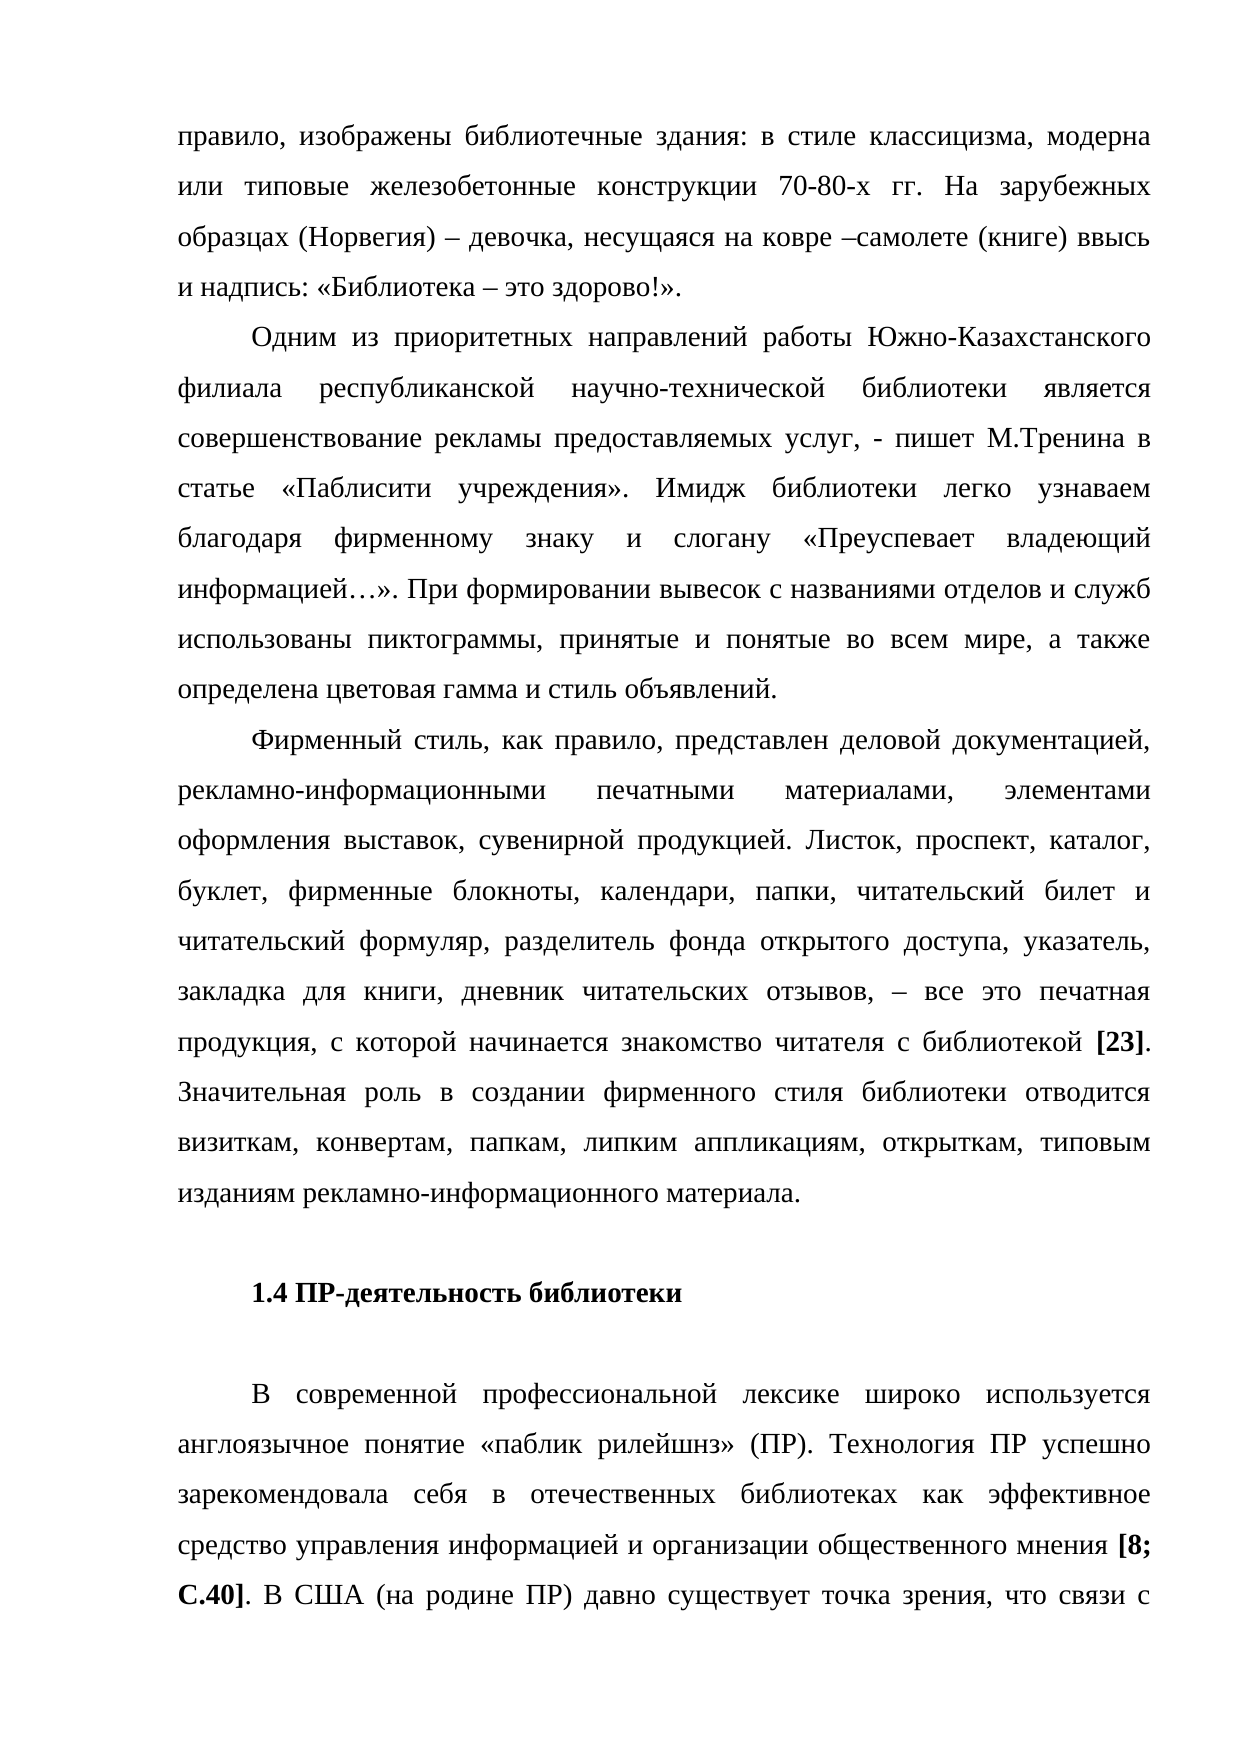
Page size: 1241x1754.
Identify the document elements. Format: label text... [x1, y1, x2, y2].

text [177, 118, 1152, 303]
subtitle 1.4 ПР-деятельность библиотеки [177, 1275, 1152, 1309]
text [177, 1376, 1152, 1611]
text Фирменный стиль, как правило, представлен деловой документацией, рекламно-информационными печатными материалами, элементами оформления выставок, сувенирной продукцией. Листок, проспект, каталог, буклет, фирменные блокноты, календари, папки, читательский билет и читательский формуляр, разделитель фонда открытого доступа, указатель, закладка для книги, дневник читательских отзывов, – все это печатная продукция, с которой начинается знакомство читателя с библиотекой [23]. Значительная роль в создании фирменного стиля библиотеки отводится визиткам, конвертам, папкам, липким аппликациям, открыткам, типовым изданиям рекламно-информационного материала. [177, 722, 1152, 1208]
text Одним из приоритетных направлений работы Южно-Казахстанского филиала республиканской научно-технической библиотеки является совершенствование рекламы предоставляемых услуг, - пишет М.Тренина в статье «Паблисити учреждения». Имидж библиотеки легко узнаваем благодаря фирменному знаку и слогану «Преуспевает владеющий информацией…». При формировании вывесок с названиями отделов и служб использованы пиктограммы, принятые и понятые во всем мире, а также определена цветовая гамма и стиль объявлений. [177, 319, 1152, 705]
